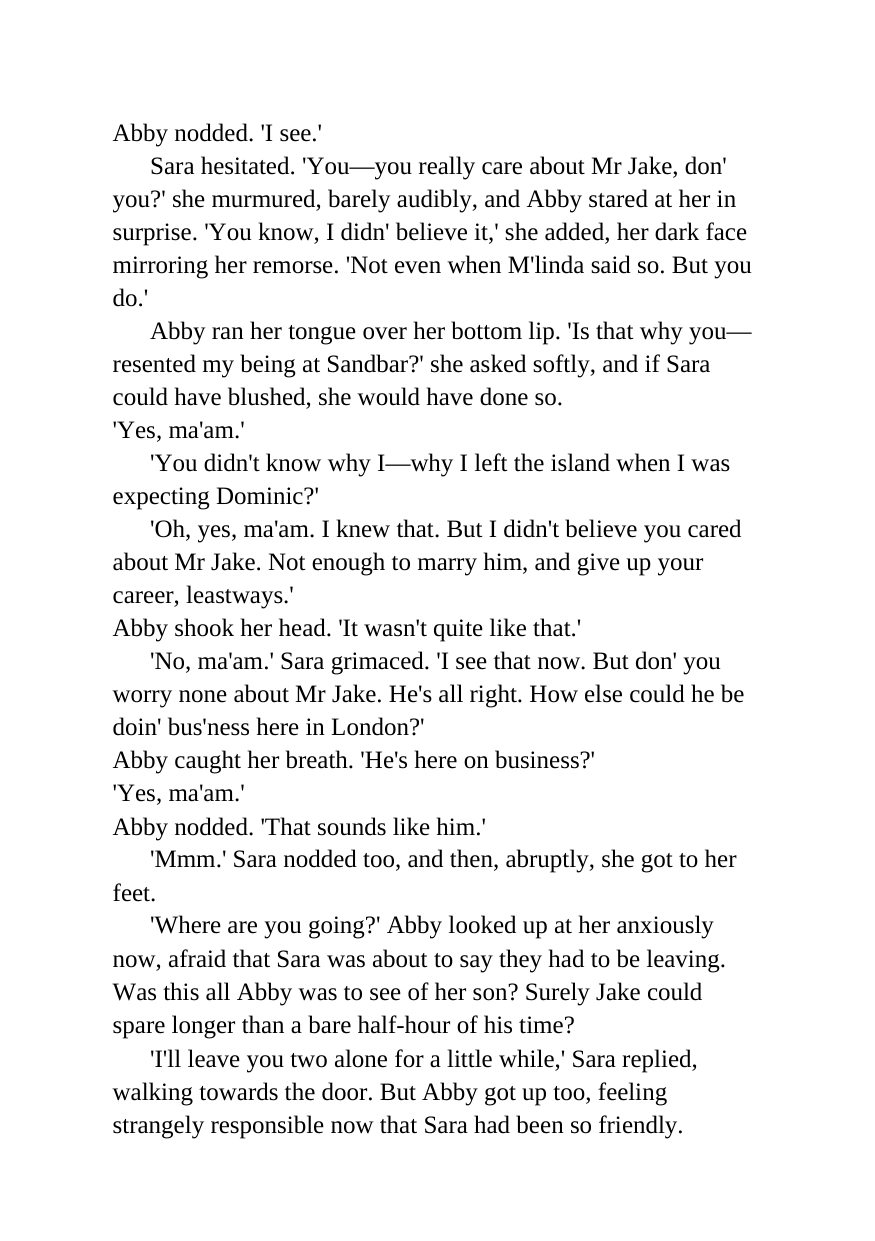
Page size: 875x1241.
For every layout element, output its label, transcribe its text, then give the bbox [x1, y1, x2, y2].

text Abby shook her head. 'It wasn't quite like that.' [112, 613, 762, 642]
text 'Oh, yes, ma'am. I knew that. But I didn't believe you cared about Mr Jake. Not enough to marry him, and give up your career, leastways.' [112, 514, 762, 609]
text 'You didn't know why I—why I left the island when I was expecting Dominic?' [112, 448, 762, 510]
text 'Yes, ma'am.' [112, 415, 762, 444]
text 'Where are you going?' Abby looked up at her anxiously now, afraid that Sara was about to say they had to be leaving. Was this all Abby was to see of her son? Surely Jake could spare longer than a bare half-hour of his time? [112, 911, 762, 1038]
text 'Yes, ma'am.' [112, 778, 762, 807]
text Abby nodded. 'I see.' [112, 118, 762, 147]
text 'No, ma'am.' Sara grimaced. 'I see that now. But don' you worry none about Mr Jake. He's all right. How else could he be doin' bus'ness here in London?' [112, 646, 762, 741]
text 'Mmm.' Sara nodded too, and then, abruptly, she got to her feet. [112, 844, 762, 906]
text Sara hesitated. 'You—you really care about Mr Jake, don' you?' she murmured, barely audibly, and Abby stared at her in surprise. 'You know, I didn' believe it,' she added, her dark face mirroring her remorse. 'Not even when M'linda said so. But you do.' [112, 151, 762, 312]
text Abby ran her tongue over her bottom lip. 'Is that why you—resented my being at Sandbar?' she asked softly, and if Sara could have blushed, she would have done so. [112, 316, 762, 411]
text Abby caught her breath. 'He's here on business?' [112, 746, 762, 774]
text Abby nodded. 'That sounds like him.' [112, 812, 762, 840]
text 'I'll leave you two alone for a little while,' Sara replied, walking towards the door. But Abby got up too, feeling strangely responsible now that Sara had been so friendly. [112, 1044, 762, 1139]
